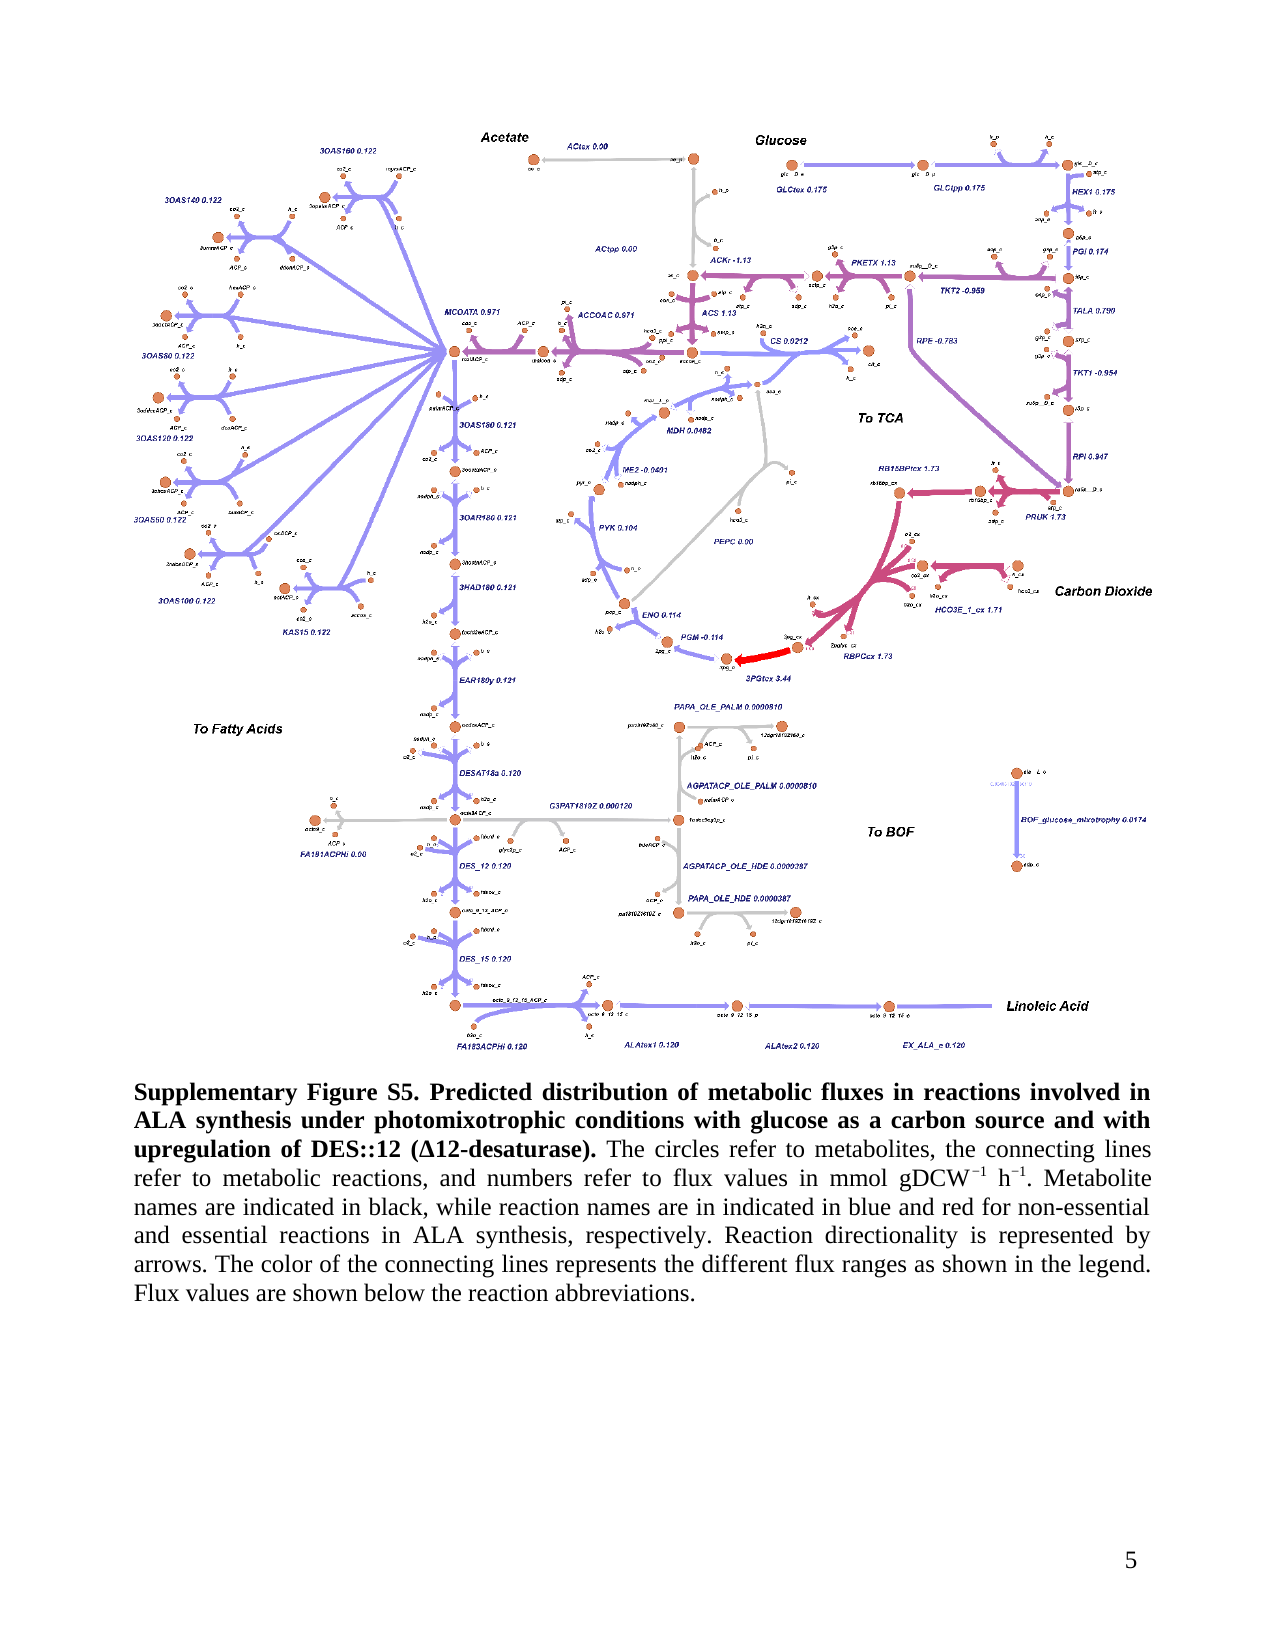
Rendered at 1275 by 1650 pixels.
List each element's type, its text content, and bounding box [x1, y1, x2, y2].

picture [133, 131, 1152, 1052]
text Supplementary Figure S5. Predicted distribution of metabolic fluxes in reactions involved in ALA synthesis under photomixotrophic conditions with glucose as a carbon source and with upregulation of DES::12 (Δ12-desaturase). The circles refer to metabolites, the connecting lines refer to metabolic reactions, and numbers refer to flux values in mmol gDCW−1 h−1. Metabolite names are indicated in black, while reaction names are in indicated in blue and red for non-essential and essential reactions in ALA synthesis, respectively. Reaction directionality is represented by arrows. The color of the connecting lines represents the different flux ranges as shown in the legend. Flux values are shown below the reaction abbreviations. [133, 1077, 1152, 1307]
